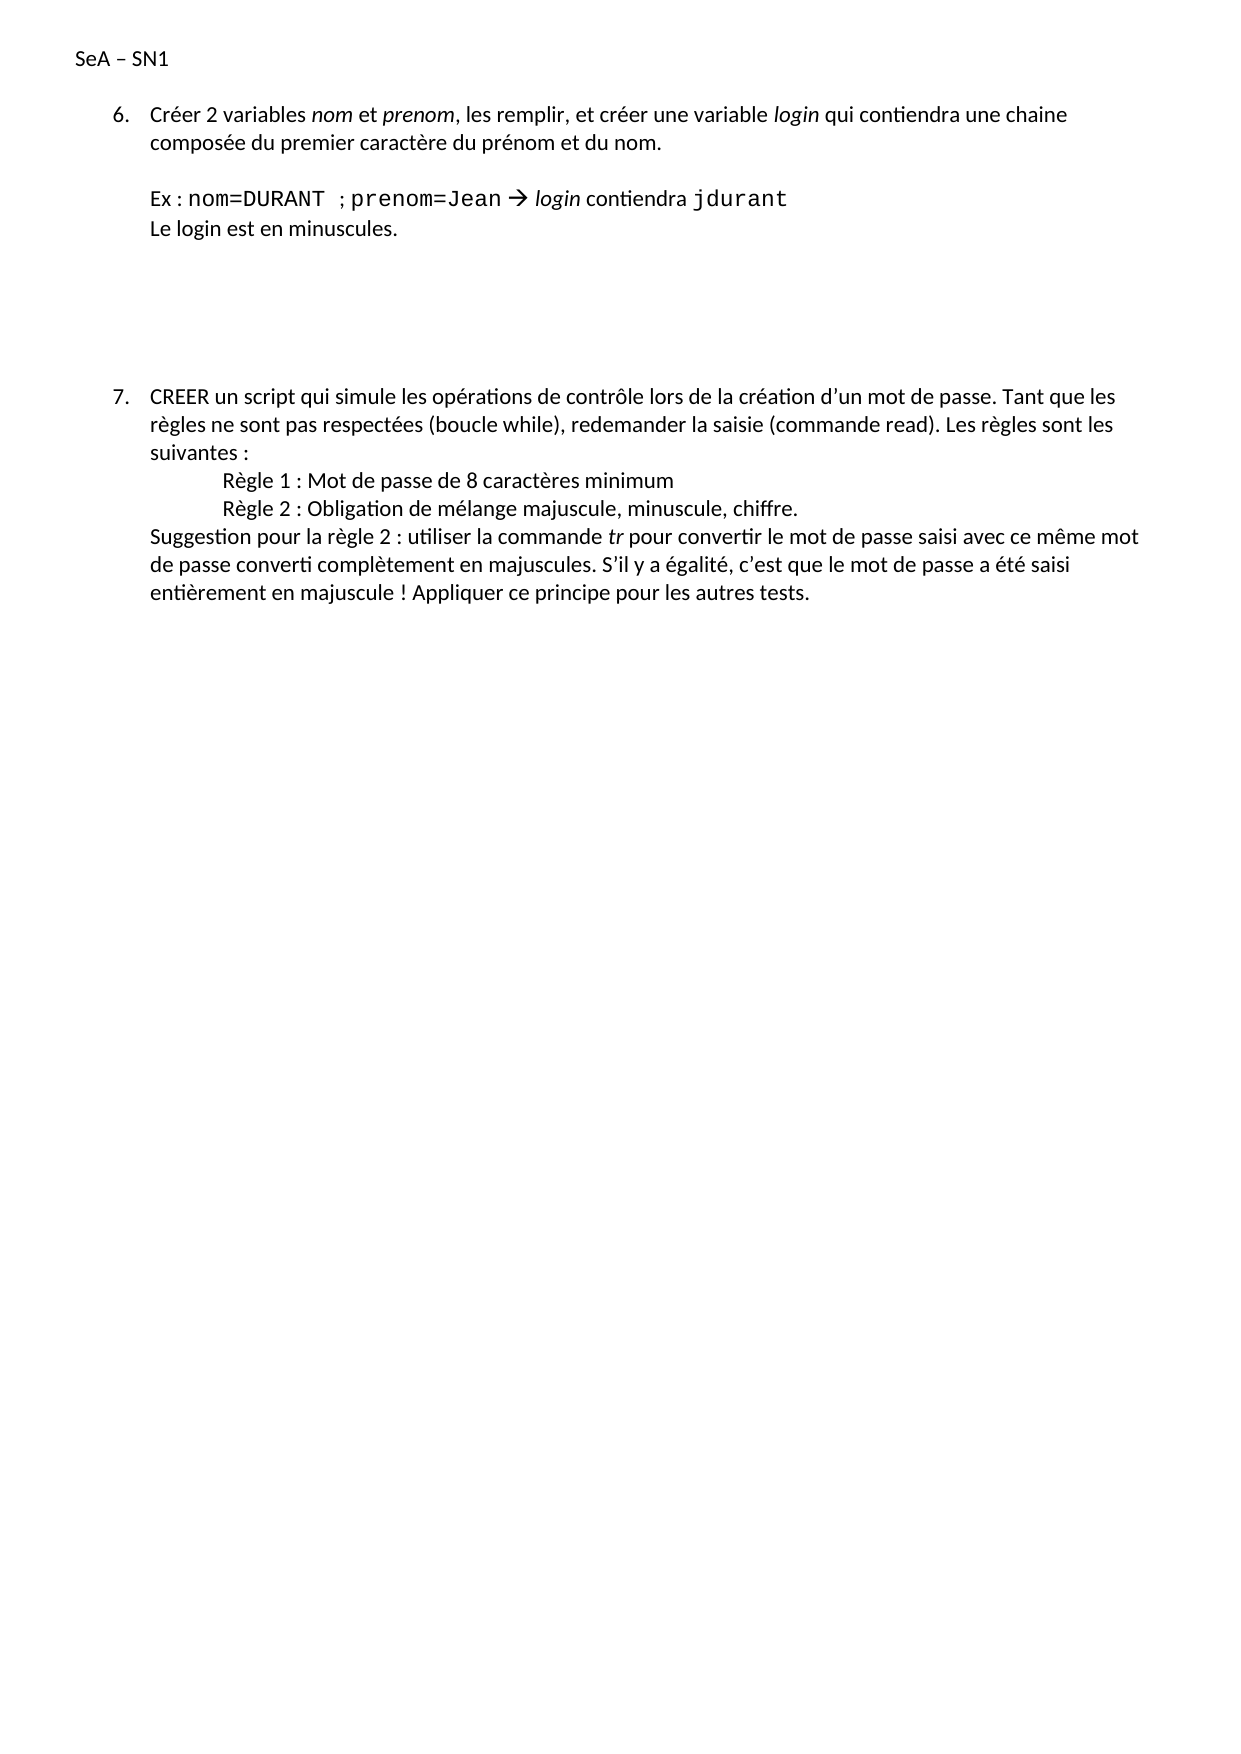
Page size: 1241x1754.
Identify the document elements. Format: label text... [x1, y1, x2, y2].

list Créer 2 variables nom et prenom, les remplir, et créer une variable login qui contiendra une chaine composée du premier caractère du prénom et du nom. [112, 100, 1165, 156]
list Règle 1 : Mot de passe de 8 caractères minimum [222, 466, 1165, 494]
list Le login est en minuscules. [150, 214, 1165, 242]
list Ex : nom=DURANT ; prenom=Jean login contiendra jdurant [150, 184, 1165, 214]
list Suggestion pour la règle 2 : utiliser la commande tr pour convertir le mot de passe saisi avec ce même mot de passe converti complètement en majuscules. S’il y a égalité, c’est que le mot de passe a été saisi entièrement en majuscule ! Appliquer ce principe pour les autres tests. [150, 522, 1165, 606]
list CREER un script qui simule les opérations de contrôle lors de la création d’un mot de passe. Tant que les règles ne sont pas respectées (boucle while), redemander la saisie (commande read). Les règles sont les suivantes : [112, 382, 1165, 466]
list Règle 2 : Obligation de mélange majuscule, minuscule, chiffre. [222, 494, 1165, 522]
